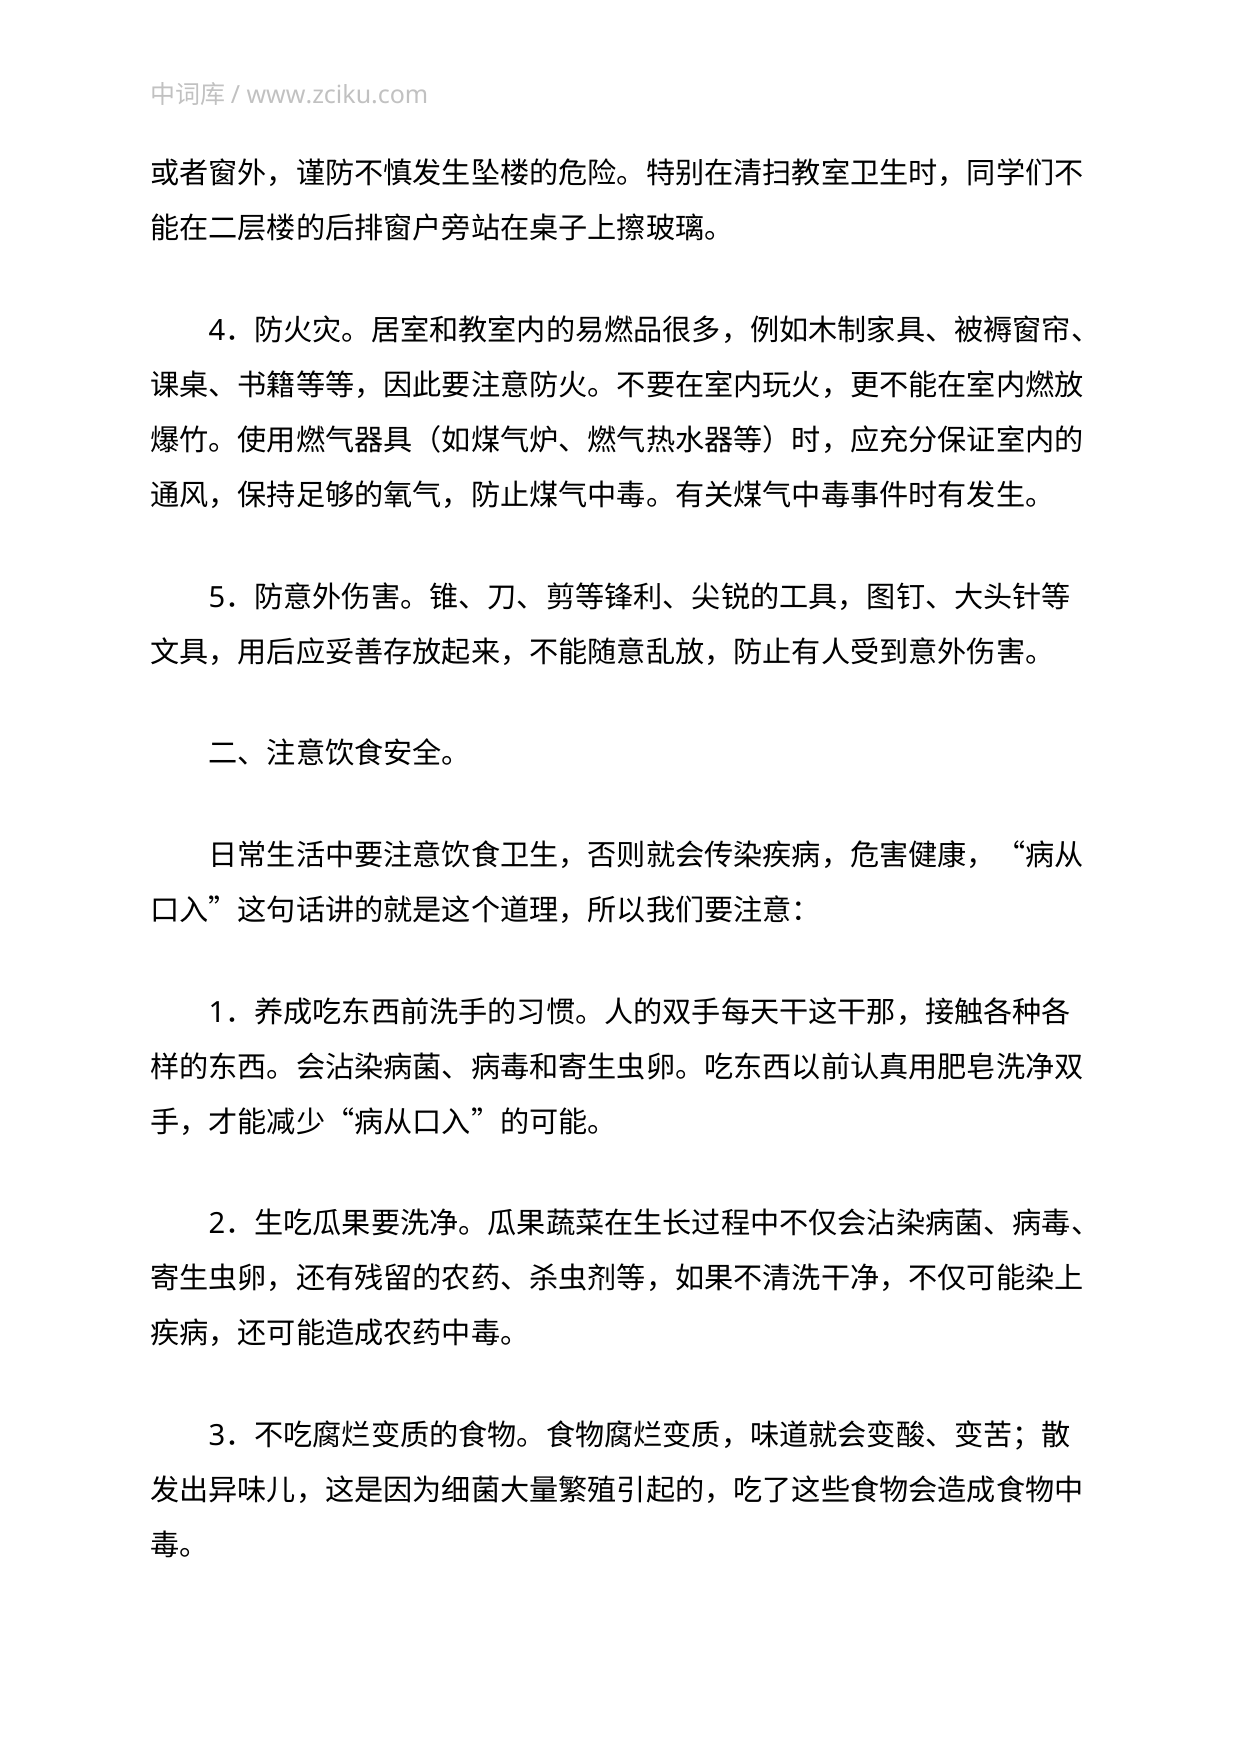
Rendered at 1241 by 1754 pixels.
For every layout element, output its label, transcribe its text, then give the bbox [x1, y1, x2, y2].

text 5．防意外伤害。锥、刀、剪等锋利、尖锐的工具，图钉、大头针等文具，用后应妥善存放起来，不能随意乱放，防止有人受到意外伤害。 [150, 573, 1090, 671]
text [150, 150, 1090, 247]
text 3．不吃腐烂变质的食物。食物腐烂变质，味道就会变酸、变苦；散发出异味儿，这是因为细菌大量繁殖引起的，吃了这些食物会造成食物中毒。 [150, 1412, 1090, 1564]
text 二、注意饮食安全。 [150, 730, 1090, 772]
text 4．防火灾。居室和教室内的易燃品很多，例如木制家具、被褥窗帘、课桌、书籍等等，因此要注意防火。不要在室内玩火，更不能在室内燃放爆竹。使用燃气器具（如煤气炉、燃气热水器等）时，应充分保证室内的通风，保持足够的氧气，防止煤气中毒。有关煤气中毒事件时有发生。 [150, 307, 1090, 514]
text 日常生活中要注意饮食卫生，否则就会传染疾病，危害健康，“病从口入”这句话讲的就是这个道理，所以我们要注意： [150, 832, 1090, 929]
text 2．生吃瓜果要洗净。瓜果蔬菜在生长过程中不仅会沾染病菌、病毒、寄生虫卵，还有残留的农药、杀虫剂等，如果不清洗干净，不仅可能染上疾病，还可能造成农药中毒。 [150, 1200, 1090, 1352]
text 1．养成吃东西前洗手的习惯。人的双手每天干这干那，接触各种各样的东西。会沾染病菌、病毒和寄生虫卵。吃东西以前认真用肥皂洗净双手，才能减少“病从口入”的可能。 [150, 988, 1090, 1141]
